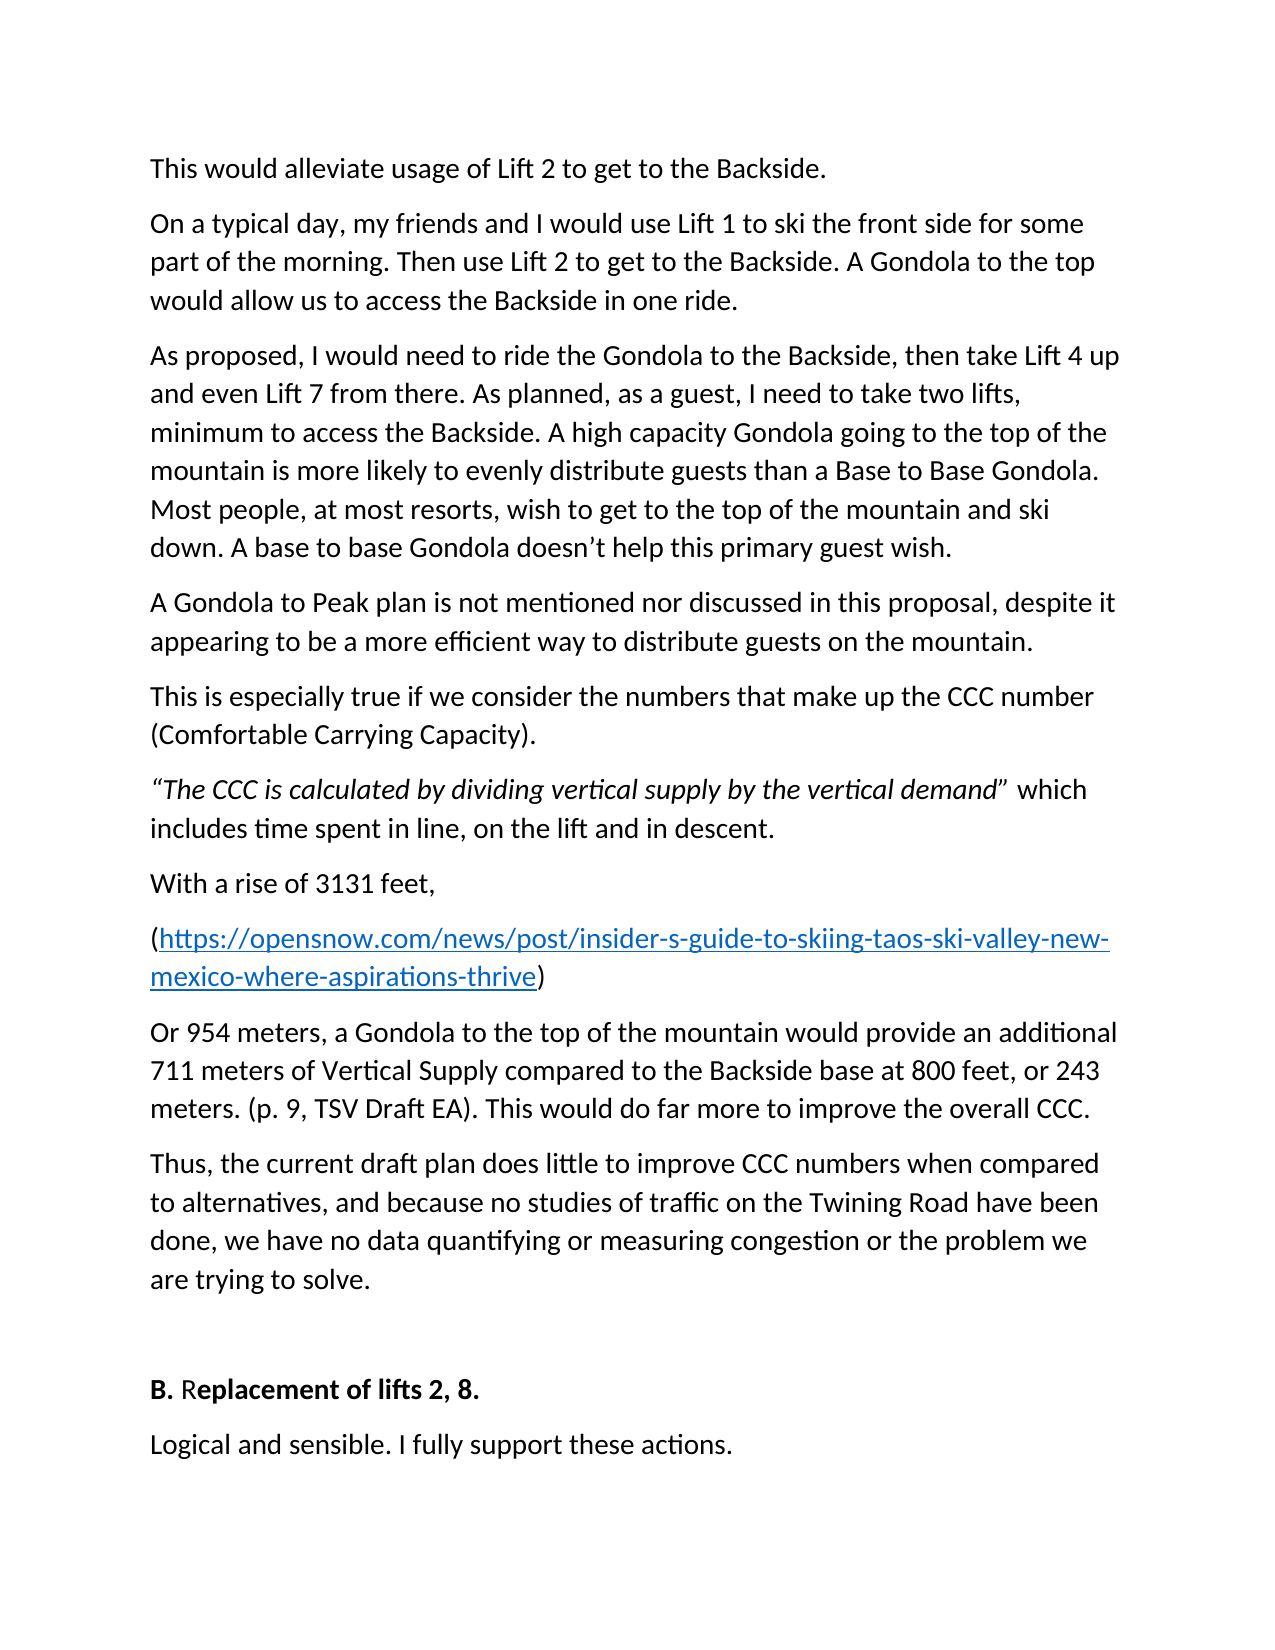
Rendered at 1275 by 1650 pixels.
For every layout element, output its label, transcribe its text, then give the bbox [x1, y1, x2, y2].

text (https://opensnow.com/news/post/insider-s-guide-to-skiing-taos-ski-valley-new-mexico-where-aspirations-thrive) [150, 920, 1125, 994]
text A Gondola to Peak plan is not mentioned nor discussed in this proposal, despite it appearing to be a more efficient way to distribute guests on the mountain. [150, 584, 1125, 658]
text B. Replacement of lifts 2, 8. [150, 1371, 1125, 1407]
text Or 954 meters, a Gondola to the top of the mountain would provide an additional 711 meters of Vertical Supply compared to the Backside base at 800 feet, or 243 meters. (p. 9, TSV Draft EA). This would do far more to improve the overall CCC. [150, 1014, 1125, 1126]
text “The CCC is calculated by dividing vertical supply by the vertical demand” which includes time spent in line, on the lift and in descent. [150, 771, 1125, 846]
text On a typical day, my friends and I would use Lift 1 to ski the front side for some part of the morning. Then use Lift 2 to get to the Backside. A Gondola to the top would allow us to access the Backside in one ride. [150, 205, 1125, 318]
text This would alleviate usage of Lift 2 to get to the Backside. [150, 150, 1125, 186]
text Logical and sensible. I fully support these actions. [150, 1426, 1125, 1462]
text Thus, the current draft plan does little to improve CCC numbers when compared to alternatives, and because no studies of traffic on the Twining Road have been done, we have no data quantifying or measuring congestion or the problem we are trying to solve. [150, 1146, 1125, 1297]
text With a rise of 3131 feet, [150, 865, 1125, 901]
text As proposed, I would need to ride the Gondola to the Backside, then take Lift 4 up and even Lift 7 from there. As planned, as a guest, I need to take two lifts, minimum to access the Backside. A high capacity Gondola going to the top of the mountain is more likely to evenly distribute guests than a Base to Base Gondola. Most people, at most resorts, wish to get to the top of the mountain and ski down. A base to base Gondola doesn’t help this primary guest wish. [150, 337, 1125, 565]
text This is especially true if we consider the numbers that make up the CCC number (Comfortable Carrying Capacity). [150, 678, 1125, 752]
